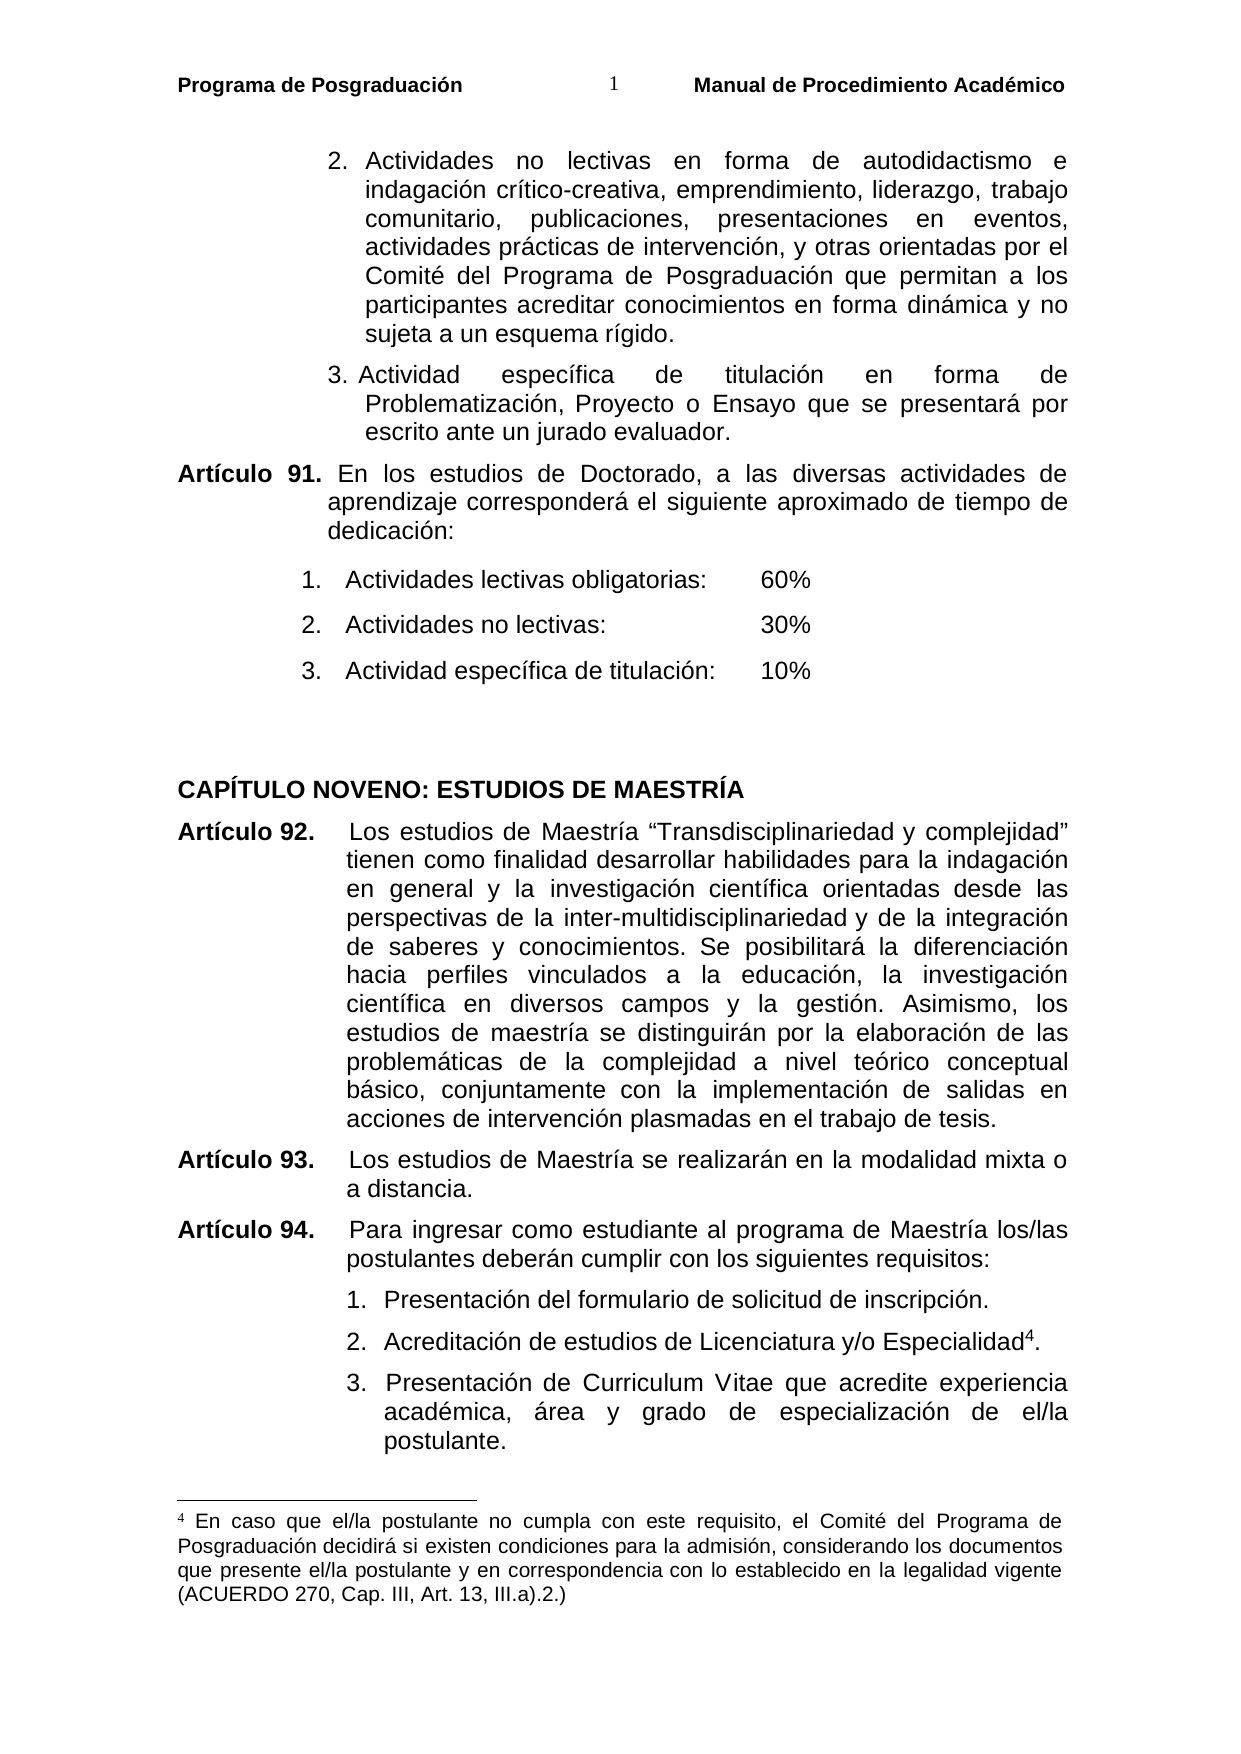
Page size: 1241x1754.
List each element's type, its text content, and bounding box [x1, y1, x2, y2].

table_cell Actividad específica de titulación: [334, 649, 737, 694]
table_cell 2. [297, 603, 333, 649]
text Artículo 92. Los estudios de Maestría “Transdisciplinariedad y complejidad” tienen como finalidad desarrollar habilidades para la indagación en general y la investigación científica orientadas desde las perspectivas de la inter-multidisciplinariedad y de la integración de saberes y conocimientos. Se posibilitará la diferenciación hacia perfiles vinculados a la educación, la investigación científica en diversos campos y la gestión. Asimismo, los estudios de maestría se distinguirán por la elaboración de las problemáticas de la complejidad a nivel teórico conceptual básico, conjuntamente con la implementación de salidas en acciones de intervención plasmadas en el trabajo de tesis. [177, 817, 1068, 1133]
text 2. Acreditación de estudios de Licenciatura y/o Especialidad4. [346, 1325, 1076, 1356]
table_header 60% [737, 558, 815, 603]
text Artículo 93. Los estudios de Maestría se realizarán en la modalidad mixta o a distancia. [177, 1146, 1068, 1203]
text 2. Actividades no lectivas en forma de autodidactismo e indagación crítico-creativa, emprendimiento, liderazgo, trabajo comunitario, publicaciones, presentaciones en eventos, actividades prácticas de intervención, y otras orientadas por el Comité del Programa de Posgraduación que permitan a los participantes acreditar conocimientos en forma dinámica y no sujeta a un esquema rígido. [327, 146, 1068, 347]
text 1. Presentación del formulario de solicitud de inscripción. [346, 1286, 1076, 1314]
text Artículo 94. Para ingresar como estudiante al programa de Maestría los/las postulantes deberán cumplir con los siguientes requisitos: [177, 1216, 1068, 1273]
text 3. Presentación de Curriculum Vitae que acredite experiencia académica, área y grado de especialización de el/la postulante. [346, 1368, 1068, 1454]
table_cell 3. [297, 649, 333, 694]
table_cell Actividades no lectivas: [334, 603, 737, 649]
table_header Actividades lectivas obligatorias: [334, 558, 737, 603]
table_cell 10% [737, 649, 815, 694]
table_cell 30% [737, 603, 815, 649]
text Artículo 91. En los estudios de Doctorado, a las diversas actividades de aprendizaje corresponderá el siguiente aproximado de tiempo de dedicación: [177, 459, 1068, 545]
text CAPÍTULO NOVENO: ESTUDIOS DE MAESTRÍA [177, 776, 1076, 804]
text 3. Actividad específica de titulación en forma de Problematización, Proyecto o Ensayo que se presentará por escrito ante un jurado evaluador. [327, 360, 1068, 446]
table_header 1. [297, 558, 333, 603]
